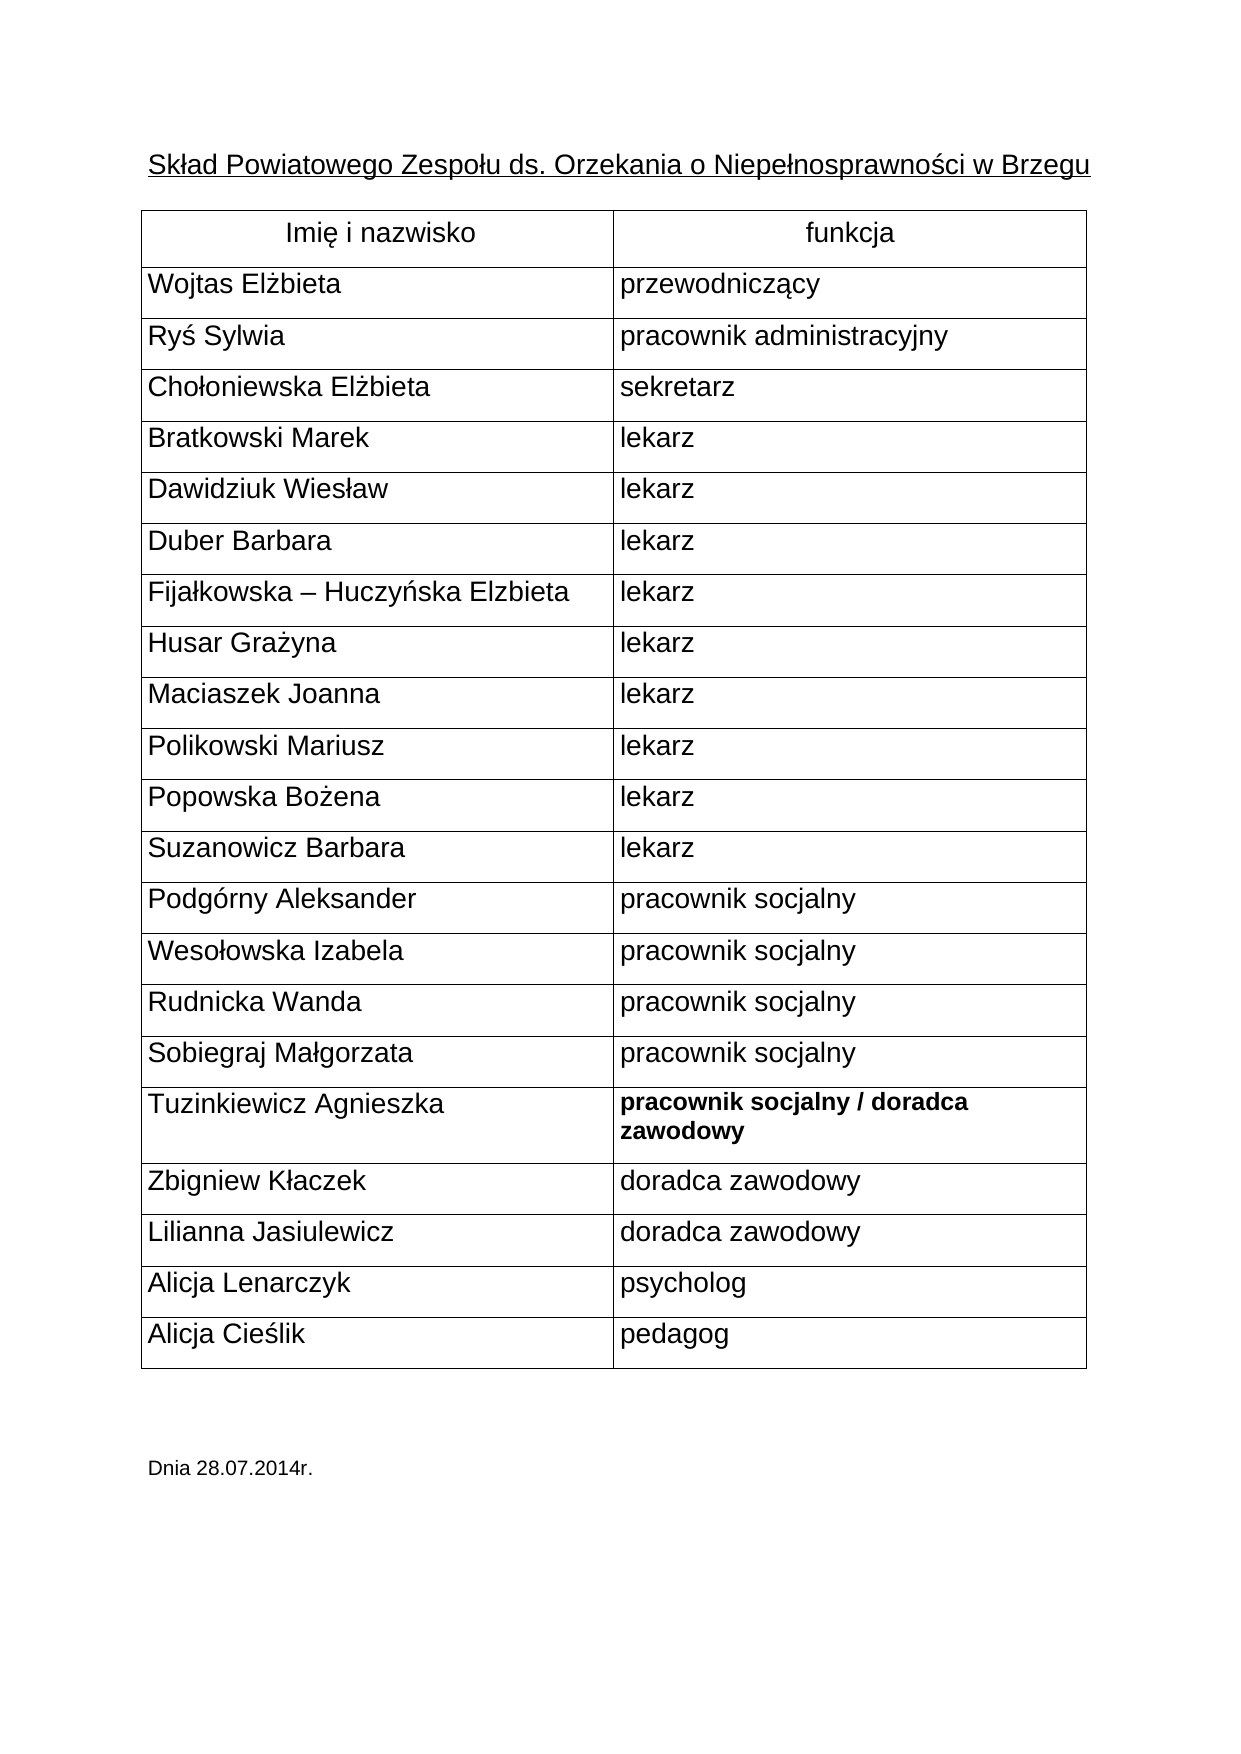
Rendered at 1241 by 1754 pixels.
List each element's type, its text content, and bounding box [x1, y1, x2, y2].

table_cell pracownik socjalny [614, 883, 1086, 933]
table_cell Alicja Cieślik [142, 1318, 613, 1368]
table_cell pracownik administracyjny [614, 319, 1086, 369]
table_cell sekretarz [614, 370, 1086, 421]
table_cell Sobiegraj Małgorzata [142, 1037, 613, 1087]
table_cell pracownik socjalny / doradca zawodowy [614, 1088, 1086, 1163]
table_cell Suzanowicz Barbara [142, 832, 613, 882]
table_cell Alicja Lenarczyk [142, 1267, 613, 1317]
table_cell pracownik socjalny [614, 934, 1086, 984]
table_cell Podgórny Aleksander [142, 883, 613, 933]
table_cell przewodniczący [614, 268, 1086, 318]
table_cell lekarz [614, 575, 1086, 626]
table_cell Rudnicka Wanda [142, 985, 613, 1036]
table_cell psycholog [614, 1267, 1086, 1317]
table_cell lekarz [614, 678, 1086, 728]
table_cell Popowska Bożena [142, 780, 613, 831]
table_cell lekarz [614, 832, 1086, 882]
table_cell Bratkowski Marek [142, 422, 613, 472]
table_cell doradca zawodowy [614, 1215, 1086, 1266]
table_cell Zbigniew Kłaczek [142, 1164, 613, 1214]
table_cell lekarz [614, 422, 1086, 472]
table_cell doradca zawodowy [614, 1164, 1086, 1214]
table_cell lekarz [614, 627, 1086, 677]
table_header funkcja [614, 211, 1086, 267]
table_cell Ryś Sylwia [142, 319, 613, 369]
table_cell lekarz [614, 780, 1086, 831]
table_cell pedagog [614, 1318, 1086, 1368]
table_cell Polikowski Mariusz [142, 729, 613, 779]
table_cell lekarz [614, 729, 1086, 779]
table_cell Wesołowska Izabela [142, 934, 613, 984]
table_cell Chołoniewska Elżbieta [142, 370, 613, 421]
table_cell lekarz [614, 524, 1086, 574]
table_cell Wojtas Elżbieta [142, 268, 613, 318]
text Dnia 28.07.2014r. [148, 1456, 1093, 1480]
table_cell Husar Grażyna [142, 627, 613, 677]
table_cell Fijałkowska – Huczyńska Elzbieta [142, 575, 613, 626]
table_cell pracownik socjalny [614, 1037, 1086, 1087]
text Skład Powiatowego Zespołu ds. Orzekania o Niepełnosprawności w Brzegu [148, 148, 1093, 180]
table_cell Dawidziuk Wiesław [142, 473, 613, 523]
table_cell Tuzinkiewicz Agnieszka [142, 1088, 613, 1163]
table_header Imię i nazwisko [142, 211, 613, 267]
table_cell lekarz [614, 473, 1086, 523]
table_cell Lilianna Jasiulewicz [142, 1215, 613, 1266]
table_cell pracownik socjalny [614, 985, 1086, 1036]
table_cell Duber Barbara [142, 524, 613, 574]
table_cell Maciaszek Joanna [142, 678, 613, 728]
